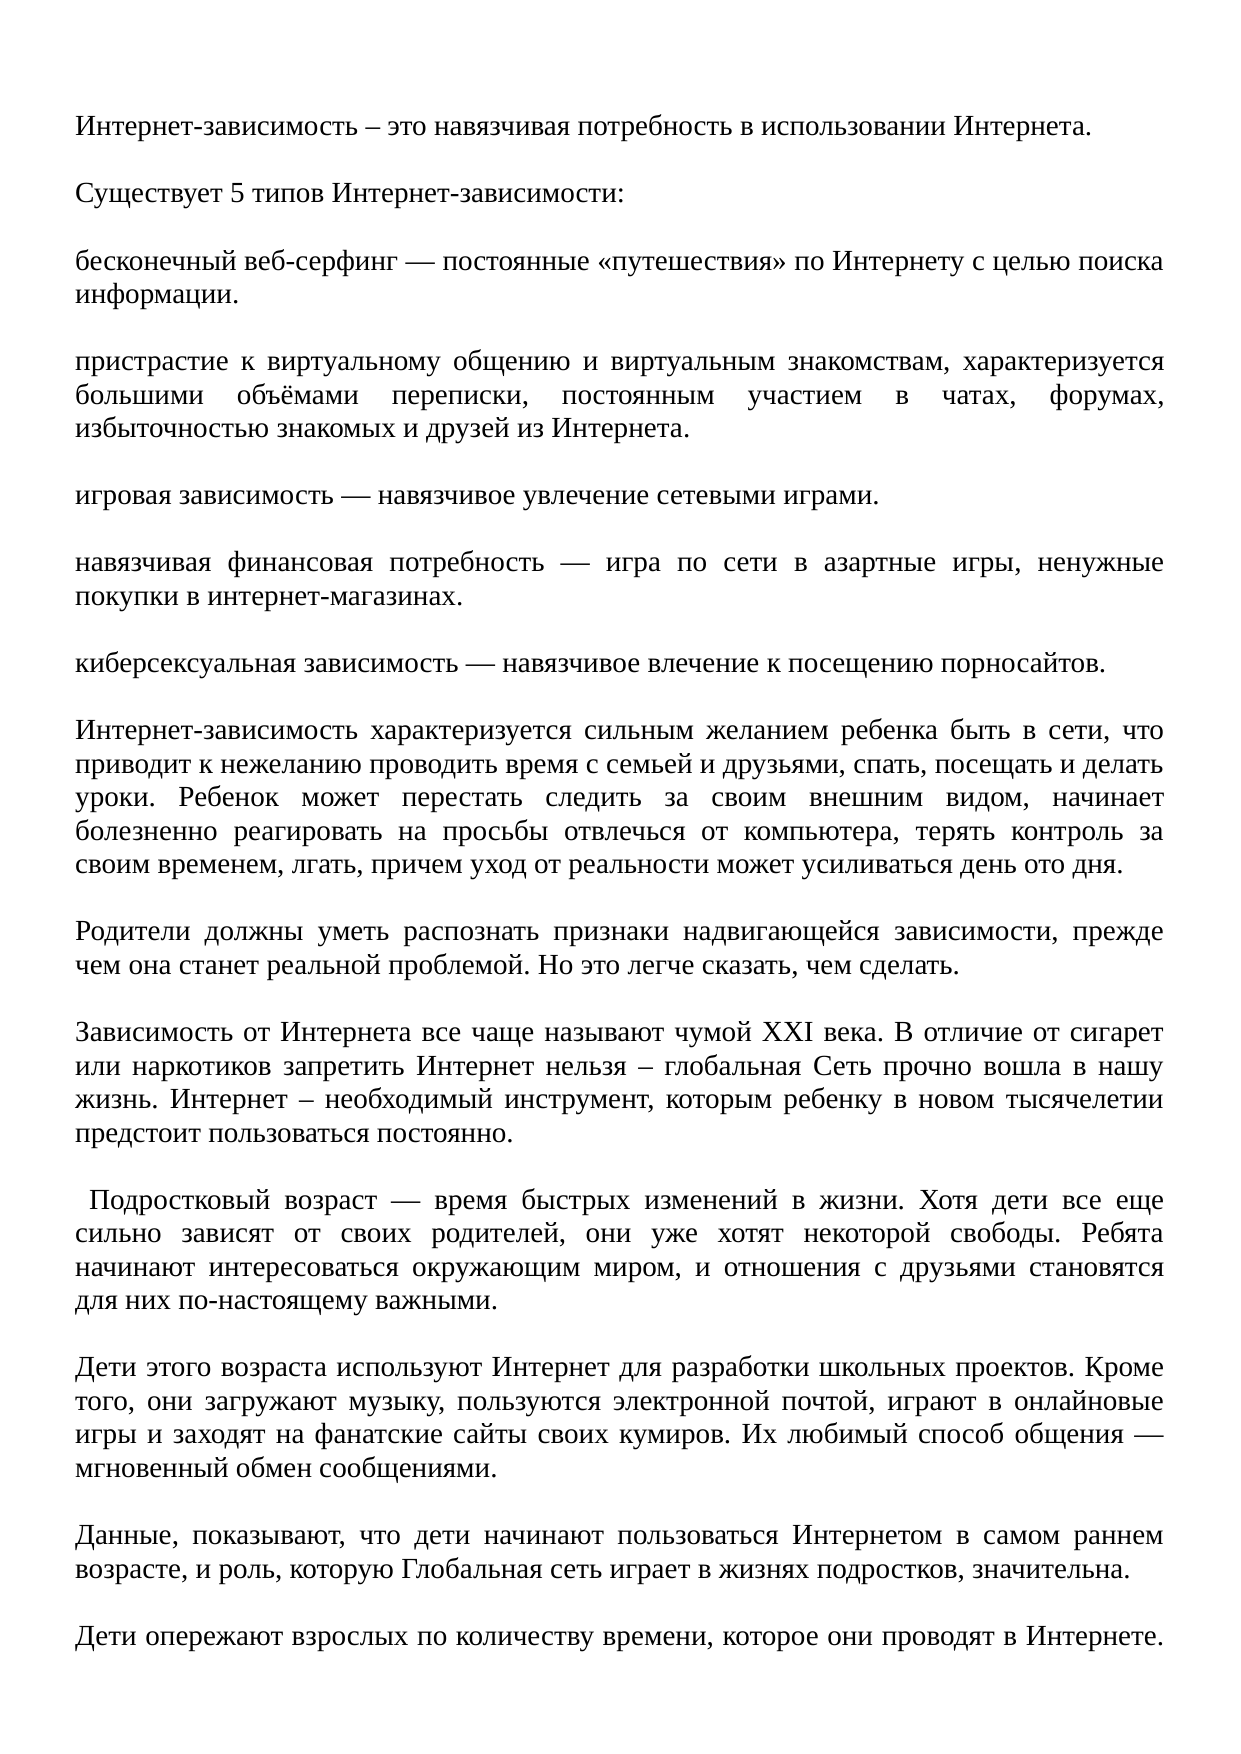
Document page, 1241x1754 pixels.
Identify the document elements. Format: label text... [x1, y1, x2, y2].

text Существует 5 типов Интернет-зависимости: [75, 176, 1165, 209]
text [75, 1618, 1165, 1651]
text Данные, показывают, что дети начинают пользоваться Интернетом в самом раннем возрасте, и роль, которую Глобальная сеть играет в жизнях подростков, значительна. [75, 1517, 1165, 1584]
text киберсексуальная зависимость — навязчивое влечение к посещению порносайтов. [75, 645, 1165, 679]
text Родители должны уметь распознать признаки надвигающейся зависимости, прежде чем она станет реальной проблемой. Но это легче сказать, чем сделать. [75, 913, 1165, 981]
text Интернет-зависимость характеризуется сильным желанием ребенка быть в сети, что приводит к нежеланию проводить время с семьей и друзьями, спать, посещать и делать уроки. Ребенок может перестать следить за своим внешним видом, начинает болезненно реагировать на просьбы отвлечься от компьютера, терять контроль за своим временем, лгать, причем уход от реальности может усиливаться день ото дня. [75, 712, 1165, 880]
text навязчивая финансовая потребность — игра по сети в азартные игры, ненужные покупки в интернет-магазинах. [75, 544, 1165, 612]
text пристрастие к виртуальному общению и виртуальным знакомствам, характеризуется большими объёмами переписки, постоянным участием в чатах, форумах, избыточностью знакомых и друзей из Интернета. [75, 343, 1165, 444]
text Подростковый возраст — время быстрых изменений в жизни. Хотя дети все еще сильно зависят от своих родителей, они уже хотят некоторой свободы. Ребята начинают интересоваться окружающим миром, и отношения с друзьями становятся для них по-настоящему важными. [75, 1182, 1165, 1316]
text бесконечный веб-серфинг — постоянные «путешествия» по Интернету с целью поиска информации. [75, 243, 1165, 310]
text Зависимость от Интернета все чаще называют чумой XXI века. В отличие от сигарет или наркотиков запретить Интернет нельзя – глобальная Сеть прочно вошла в нашу жизнь. Интернет – необходимый инструмент, которым ребенку в новом тысячелетии предстоит пользоваться постоянно. [75, 1014, 1165, 1148]
text Интернет-зависимость – это навязчивая потребность в использовании Интернета. [75, 108, 1165, 142]
text игровая зависимость — навязчивое увлечение сетевыми играми. [75, 477, 1165, 511]
text Дети этого возраста используют Интернет для разработки школьных проектов. Кроме того, они загружают музыку, пользуются электронной почтой, играют в онлайновые игры и заходят на фанатские сайты своих кумиров. Их любимый способ общения — мгновенный обмен сообщениями. [75, 1349, 1165, 1484]
